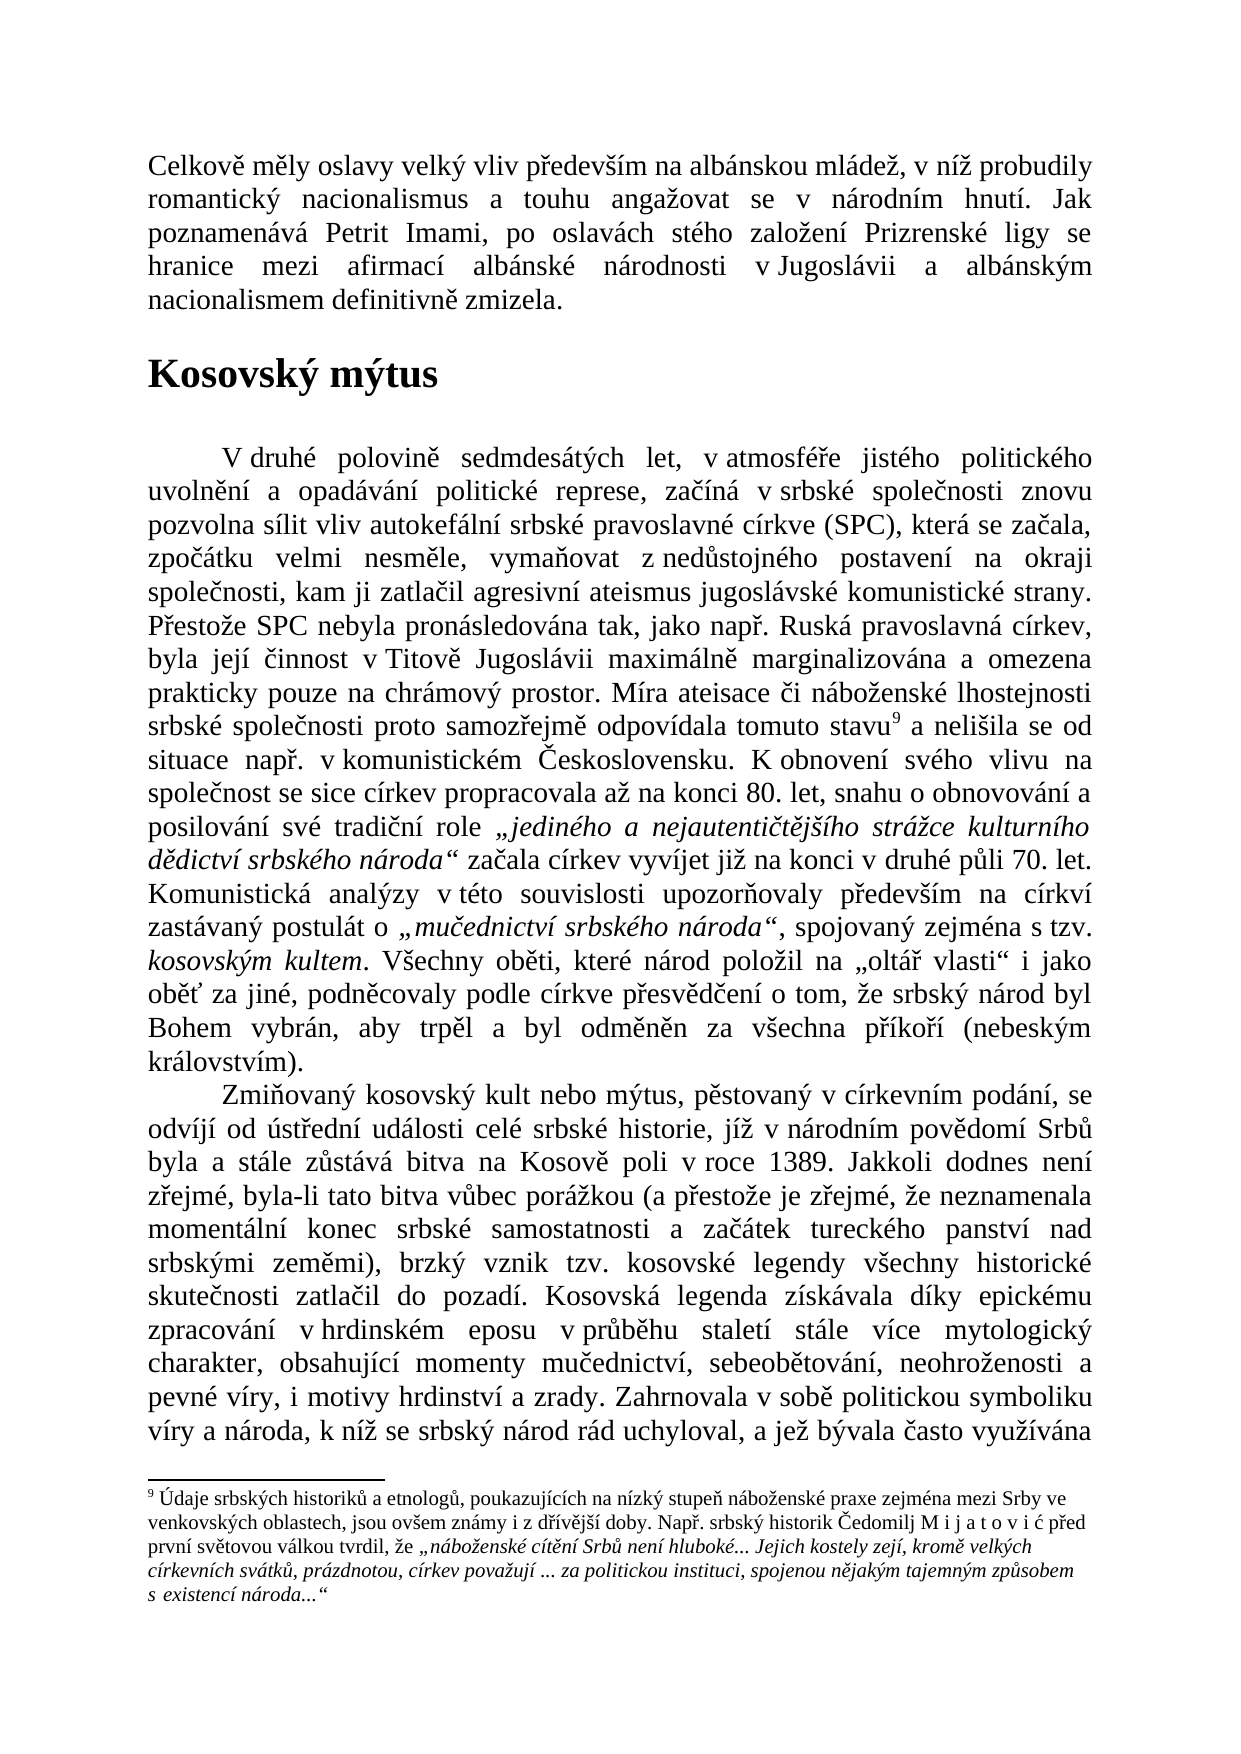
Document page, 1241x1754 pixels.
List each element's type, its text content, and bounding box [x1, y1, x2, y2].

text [148, 1077, 1093, 1446]
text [148, 148, 1093, 315]
text Kosovský mýtus [148, 349, 1093, 397]
text V druhé polovině sedmdesátých let, v atmosféře jistého politického uvolnění a opadávání politické represe, začíná v srbské společnosti znovu pozvolna sílit vliv autokefální srbské pravoslavné církve (SPC), která se začala, zpočátku velmi nesměle, vymaňovat z nedůstojného postavení na okraji společnosti, kam ji zatlačil agresivní ateismus jugoslávské komunistické strany. Přestože SPC nebyla pronásledována tak, jako např. Ruská pravoslavná církev, byla její činnost v Titově Jugoslávii maximálně marginalizována a omezena prakticky pouze na chrámový prostor. Míra ateisace či náboženské lhostejnosti srbské společnosti proto samozřejmě odpovídala tomuto stavu a nelišila se od situace např. v komunistickém Československu. K obnovení svého vlivu na společnost se sice církev propracovala až na konci 80. let, snahu o obnovování a posilování své tradiční role „jediného a nejautentičtějšího strážce kulturního dědictví srbského národa“ začala církev vyvíjet již na konci v druhé půli 70. let. Komunistická analýzy v této souvislosti upozorňovaly především na církví zastávaný postulát o „mučednictví srbského národa“, spojovaný zejména s tzv. kosovským kultem. Všechny oběti, které národ položil na „oltář vlasti“ i jako oběť za jiné, podněcovaly podle církve přesvědčení o tom, že srbský národ byl Bohem vybrán, aby trpěl a byl odměněn za všechna příkoří (nebeským královstvím). [148, 440, 1093, 1077]
